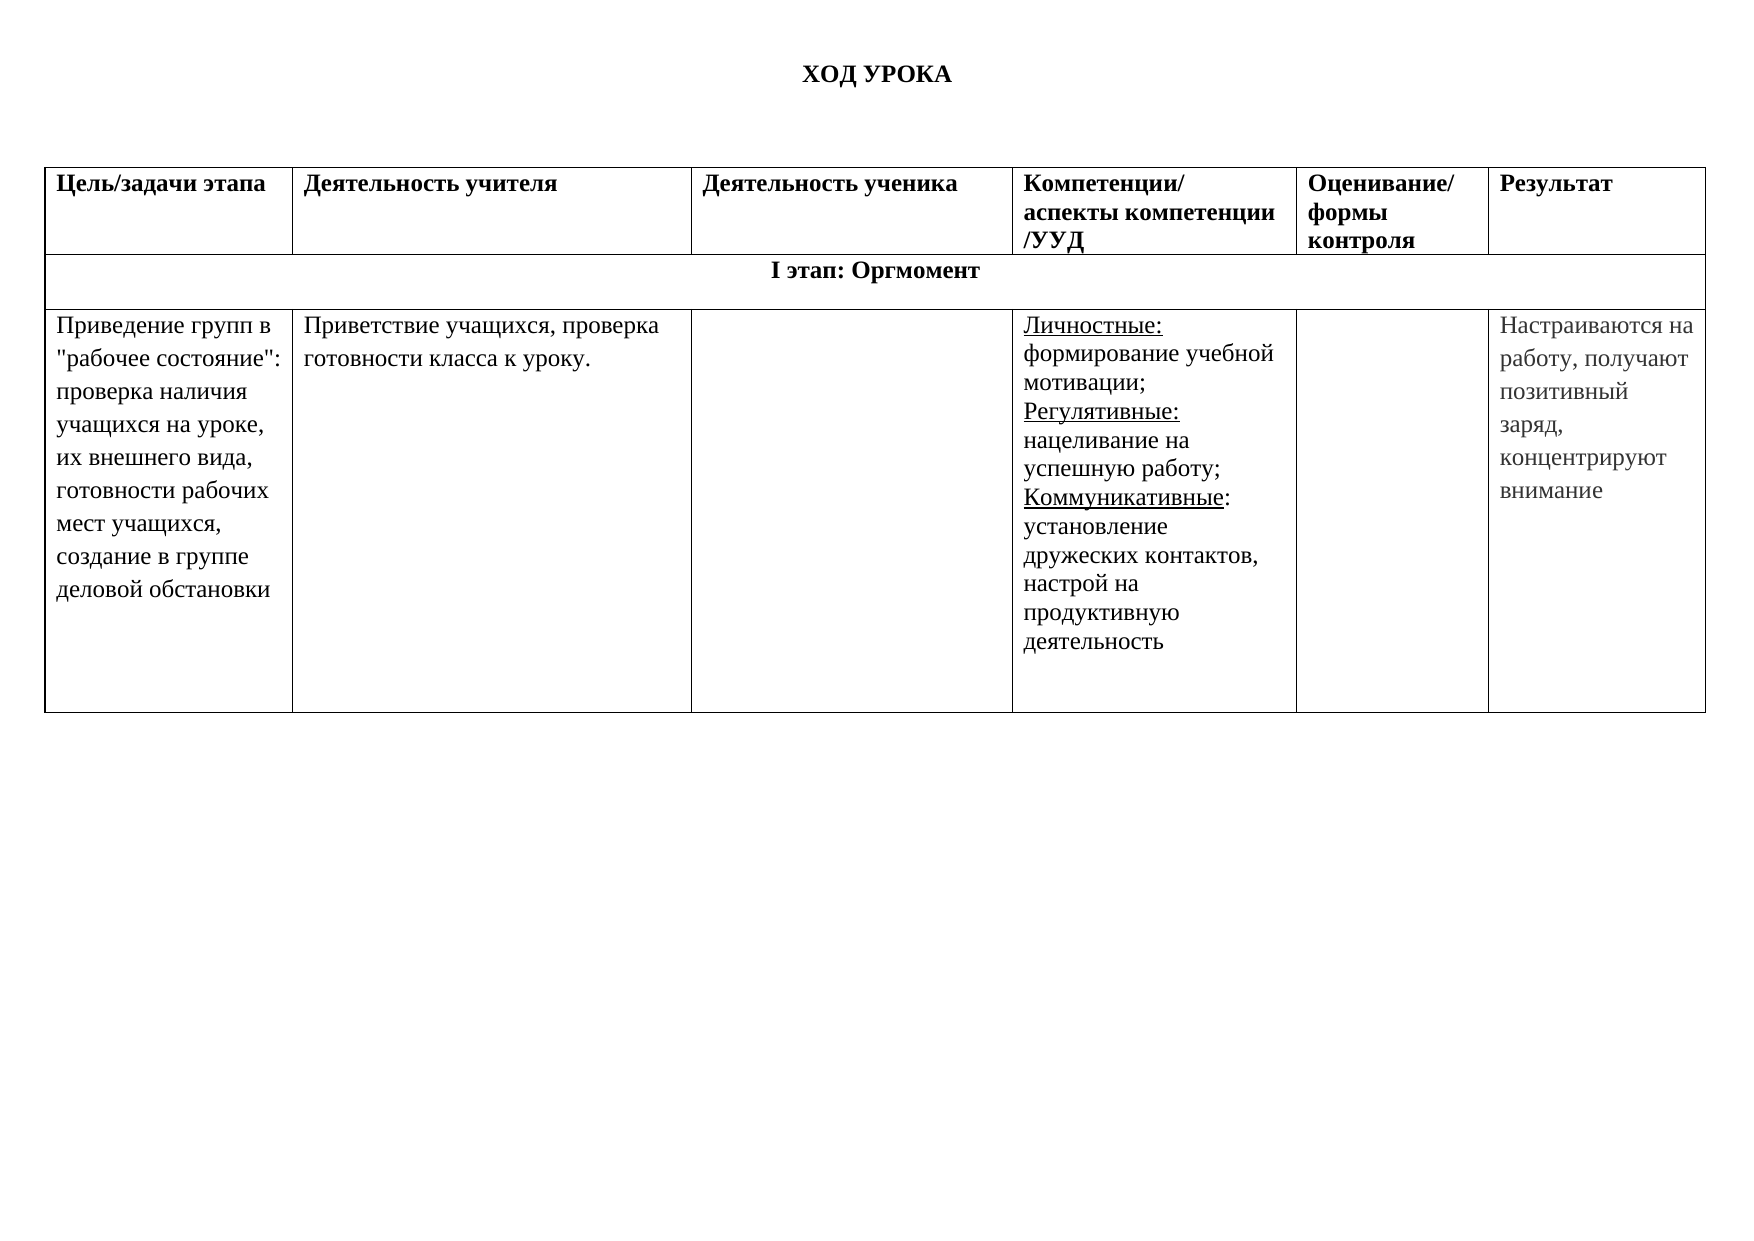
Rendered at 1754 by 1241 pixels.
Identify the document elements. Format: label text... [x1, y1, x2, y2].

table_header Деятельность учителя [293, 168, 691, 254]
table_header Оценивание/формы контроля [1297, 168, 1488, 254]
table_cell Приветствие учащихся, проверка готовности класса к уроку. [293, 310, 691, 712]
table_header Компетенции/ аспекты компетенции /УУД [1013, 168, 1296, 254]
table_header Деятельность ученика [692, 168, 1012, 254]
table_cell I этап: Оргмомент [46, 255, 1705, 309]
text ХОД УРОКА [56, 59, 1698, 88]
table_cell [692, 310, 1012, 712]
table_header Цель/задачи этапа [46, 168, 292, 254]
table_header Результат [1489, 168, 1705, 254]
table_cell Приведение групп в "рабочее состояние": проверка наличия учащихся на уроке, их внешнего вида, готовности рабочих мест учащихся, создание в группе деловой обстановки [46, 310, 292, 712]
table_cell [1297, 310, 1488, 712]
table_cell Личностные: формирование учебной мотивации; Регулятивные: нацеливание на успешную работу; Коммуникативные: установление дружеских контактов, настрой на продуктивную деятельность [1013, 310, 1296, 712]
table_cell Настраиваются на работу, получают позитивный заряд, концентрируют внимание [1489, 310, 1705, 712]
